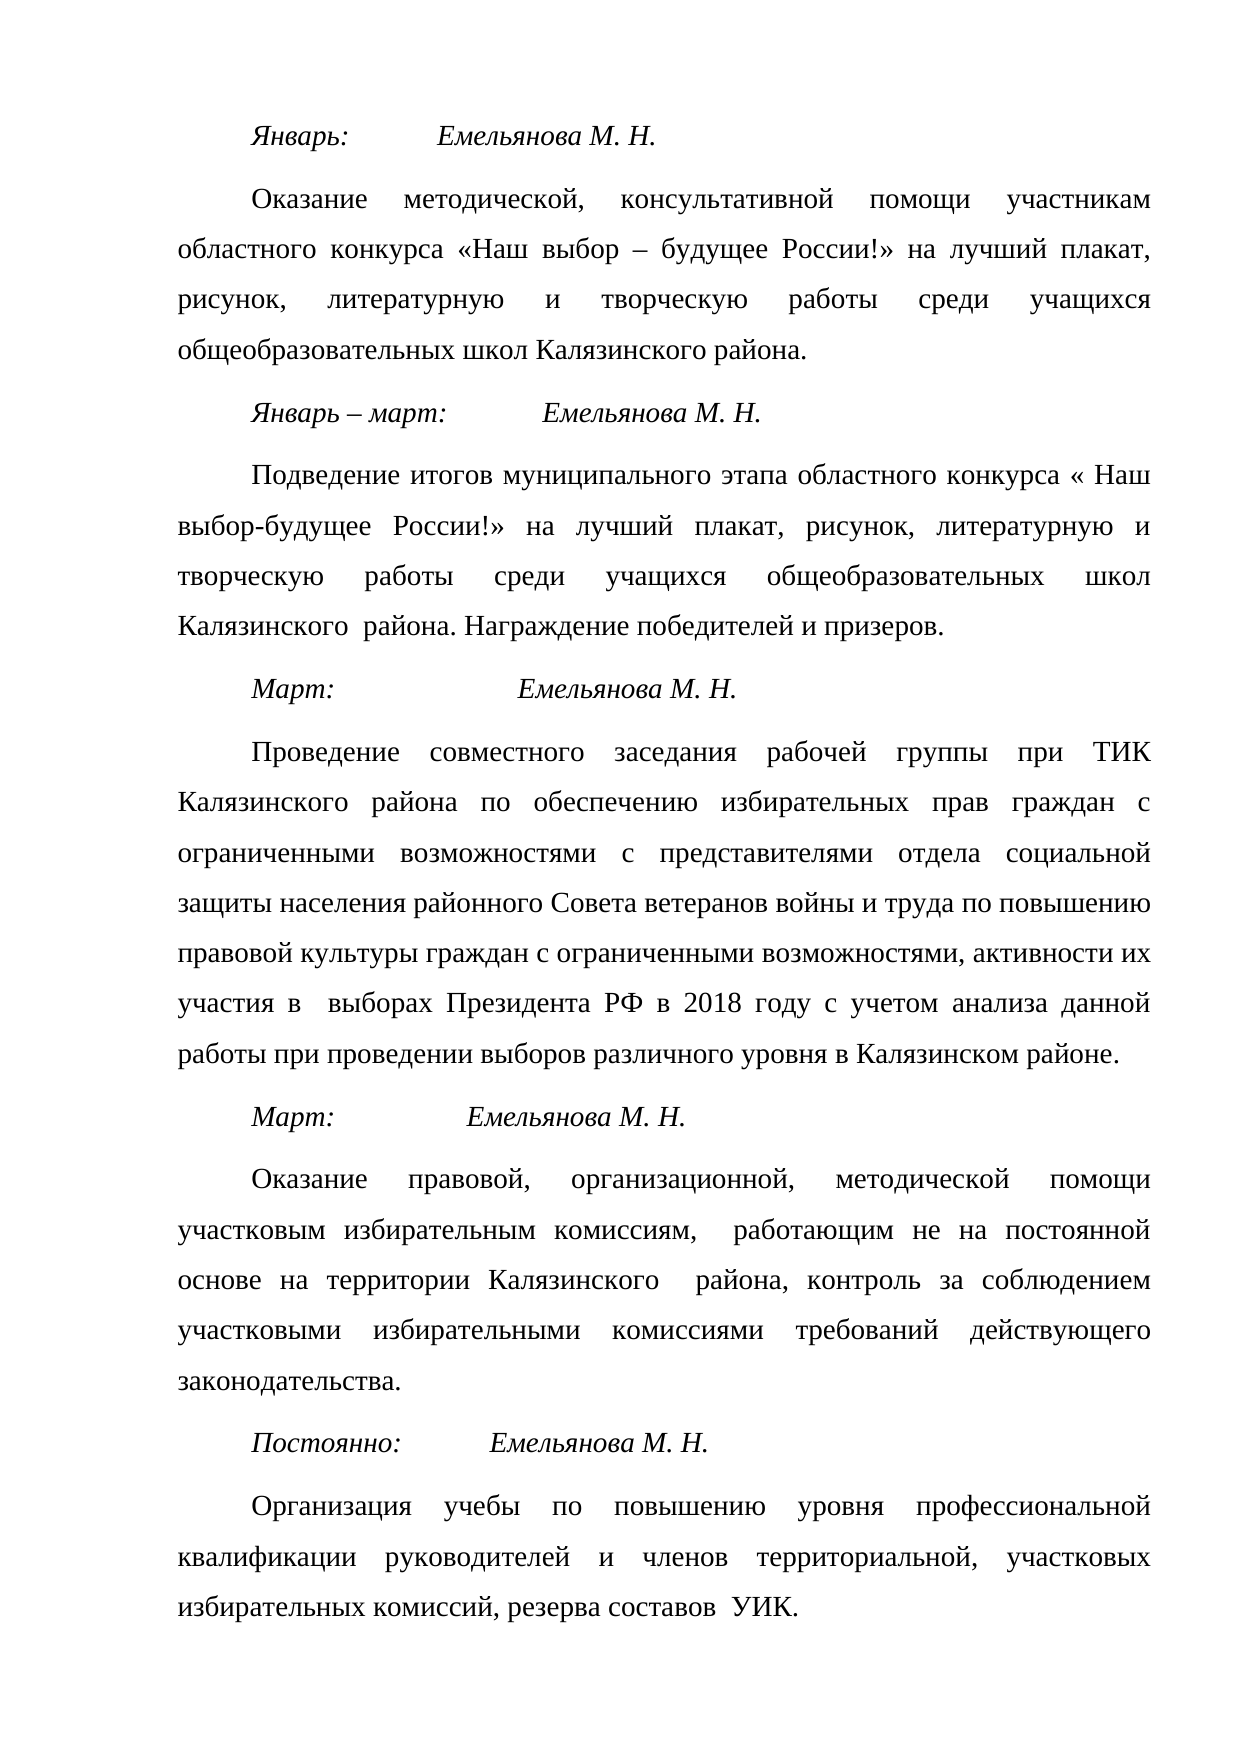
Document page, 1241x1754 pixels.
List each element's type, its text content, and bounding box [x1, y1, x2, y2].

text Январь: Емельянова М. Н. [177, 118, 1152, 152]
text Постоянно: Емельянова М. Н. [177, 1426, 1152, 1459]
text Январь – март: Емельянова М. Н. [177, 395, 1152, 428]
text Март: Емельянова М. Н. [177, 671, 1152, 705]
text Организация учебы по повышению уровня профессиональной квалификации руководителей и членов территориальной, участковых избирательных комиссий, резерва составов УИК. [177, 1488, 1152, 1623]
text Подведение итогов муниципального этапа областного конкурса « Наш выбор-будущее России!» на лучший плакат, рисунок, литературную и творческую работы среди учащихся общеобразовательных школ Калязинского района. Награждение победителей и призеров. [177, 457, 1152, 642]
text Проведение совместного заседания рабочей группы при ТИК Калязинского района по обеспечению избирательных прав граждан с ограниченными возможностями с представителями отдела социальной защиты населения районного Совета ветеранов войны и труда по повышению правовой культуры граждан с ограниченными возможностями, активности их участия в выборах Президента РФ в 2018 году с учетом анализа данной работы при проведении выборов различного уровня в Калязинском районе. [177, 734, 1152, 1069]
text Оказание методической, консультативной помощи участникам областного конкурса «Наш выбор – будущее России!» на лучший плакат, рисунок, литературную и творческую работы среди учащихся общеобразовательных школ Калязинского района. [177, 181, 1152, 365]
text Оказание правовой, организационной, методической помощи участковым избирательным комиссиям, работающим не на постоянной основе на территории Калязинского района, контроль за соблюдением участковыми избирательными комиссиями требований действующего законодательства. [177, 1162, 1152, 1396]
text Март: Емельянова М. Н. [177, 1099, 1152, 1132]
